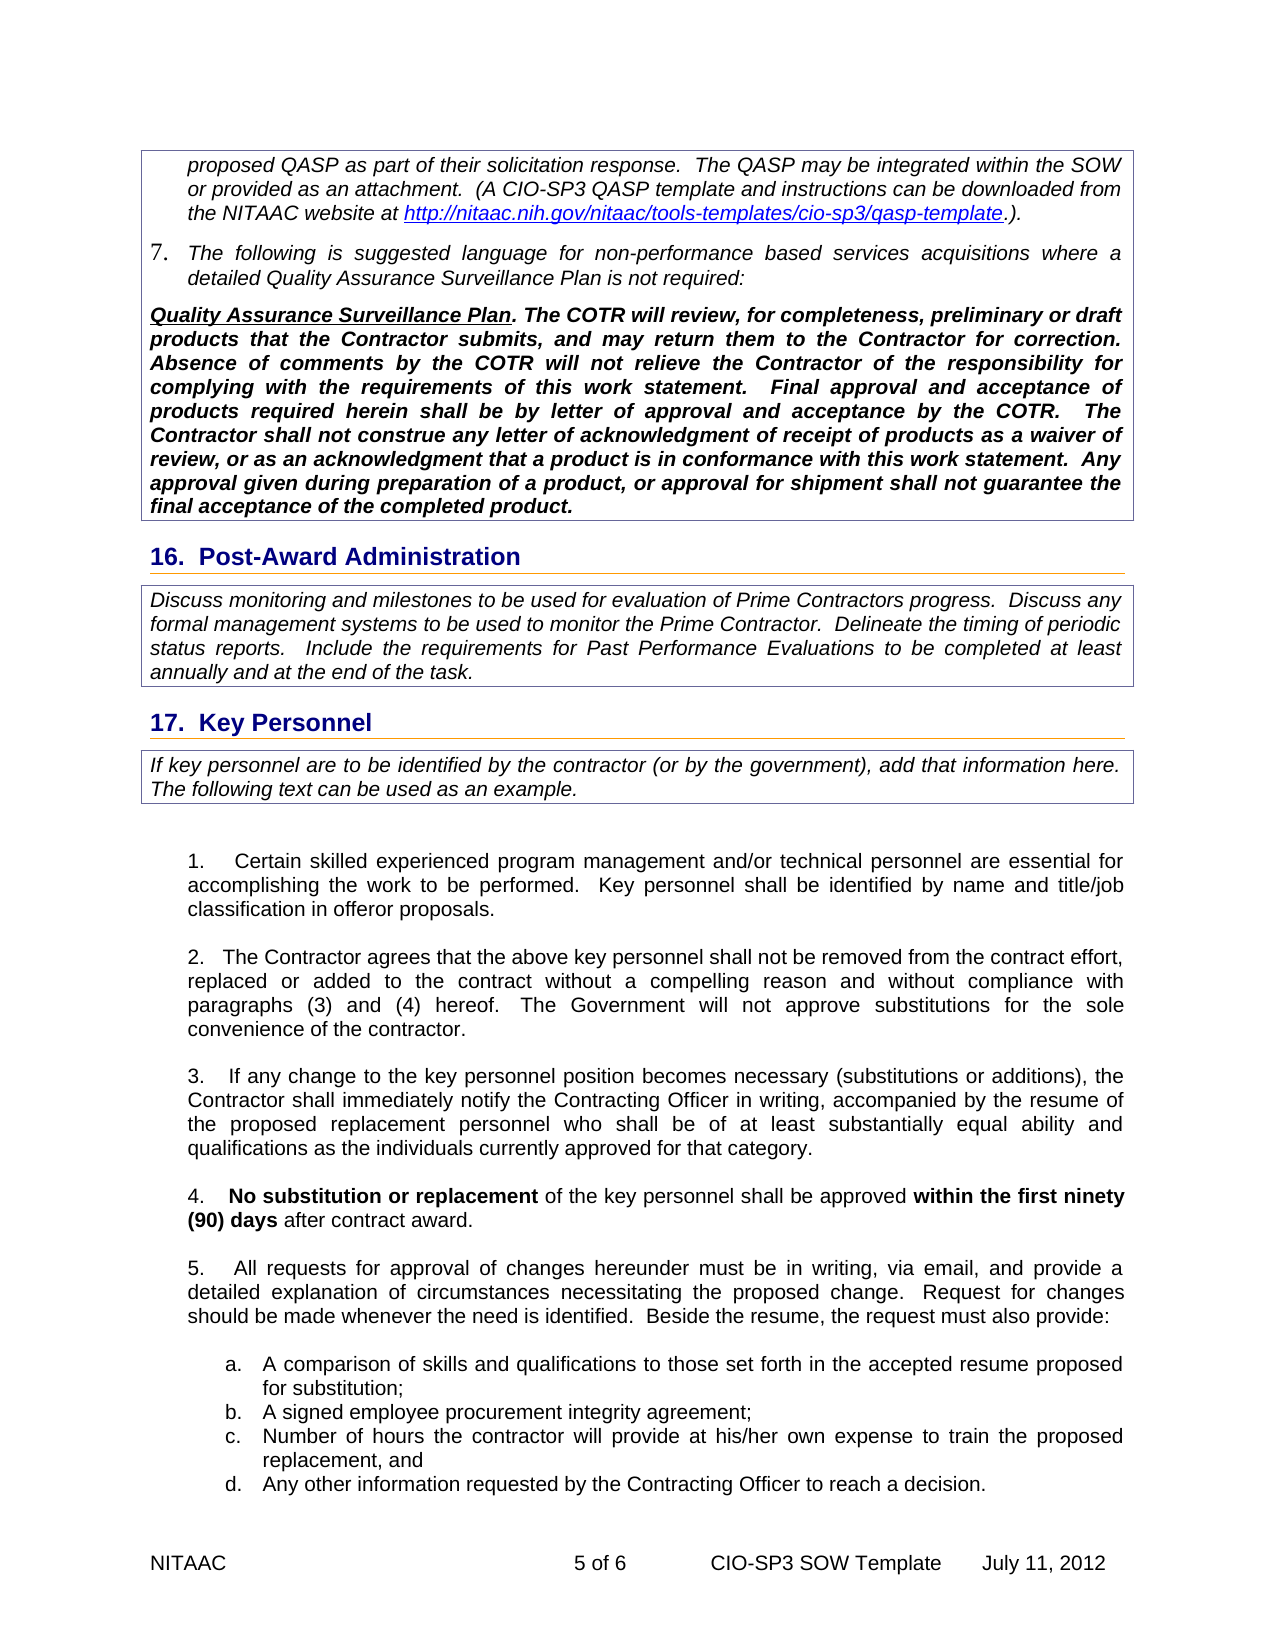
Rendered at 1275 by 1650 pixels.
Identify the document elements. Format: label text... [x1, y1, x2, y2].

subtitle Post-Award Administration [150, 542, 1125, 573]
list Any other information requested by the Contracting Officer to reach a decision. [225, 1472, 1125, 1496]
text 5. All requests for approval of changes hereunder must be in writing, via email, and provide a detailed explanation of circumstances necessitating the proposed change. Request for changes should be made whenever the need is identified. Beside the resume, the request must also provide: [187, 1256, 1125, 1328]
text Discuss monitoring and milestones to be used for evaluation of Prime Contractors progress. Discuss any formal management systems to be used to monitor the Prime Contractor. Delineate the timing of periodic status reports. Include the requirements for Past Performance Evaluations to be completed at least annually and at the end of the task. [142, 586, 1133, 686]
list A comparison of skills and qualifications to those set forth in the accepted resume proposed for substitution; [225, 1352, 1125, 1400]
text 3. If any change to the key personnel position becomes necessary (substitutions or additions), the Contractor shall immediately notify the Contracting Officer in writing, accompanied by the resume of the proposed replacement personnel who shall be of at least substantially equal ability and qualifications as the individuals currently approved for that category. [187, 1064, 1125, 1160]
list Certain skilled experienced program management and/or technical personnel are essential for accomplishing the work to be performed. Key personnel shall be identified by name and title/job classification in offeror proposals. [187, 849, 1125, 921]
text 2. The Contractor agrees that the above key personnel shall not be removed from the contract effort, replaced or added to the contract without a compelling reason and without compliance with paragraphs (3) and (4) hereof. The Government will not approve substitutions for the sole convenience of the contractor. [187, 944, 1125, 1040]
subtitle Key Personnel [150, 707, 1125, 738]
text Quality Assurance Surveillance Plan. The COTR will review, for completeness, preliminary or draft products that the Contractor submits, and may return them to the Contractor for correction. Absence of comments by the COTR will not relieve the Contractor of the responsibility for complying with the requirements of this work statement. Final approval and acceptance of products required herein shall be by letter of approval and acceptance by the COTR. The Contractor shall not construe any letter of acknowledgment of receipt of products as a waiver of review, or as an acknowledgment that a product is in conformance with this work statement. Any approval given during preparation of a product, or approval for shipment shall not guarantee the final acceptance of the completed product. [142, 299, 1133, 520]
list A signed employee procurement integrity agreement; [225, 1400, 1125, 1424]
list The following is suggested language for non-performance based services acquisitions where a detailed Quality Assurance Surveillance Plan is not required: [142, 234, 1133, 290]
text If key personnel are to be identified by the contractor (or by the government), add that information here. The following text can be used as an example. [142, 751, 1133, 803]
list Number of hours the contractor will provide at his/her own expense to train the proposed replacement, and [225, 1424, 1125, 1472]
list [142, 151, 1133, 225]
text 4. No substitution or replacement of the key personnel shall be approved within the first ninety (90) days after contract award. [187, 1184, 1125, 1232]
